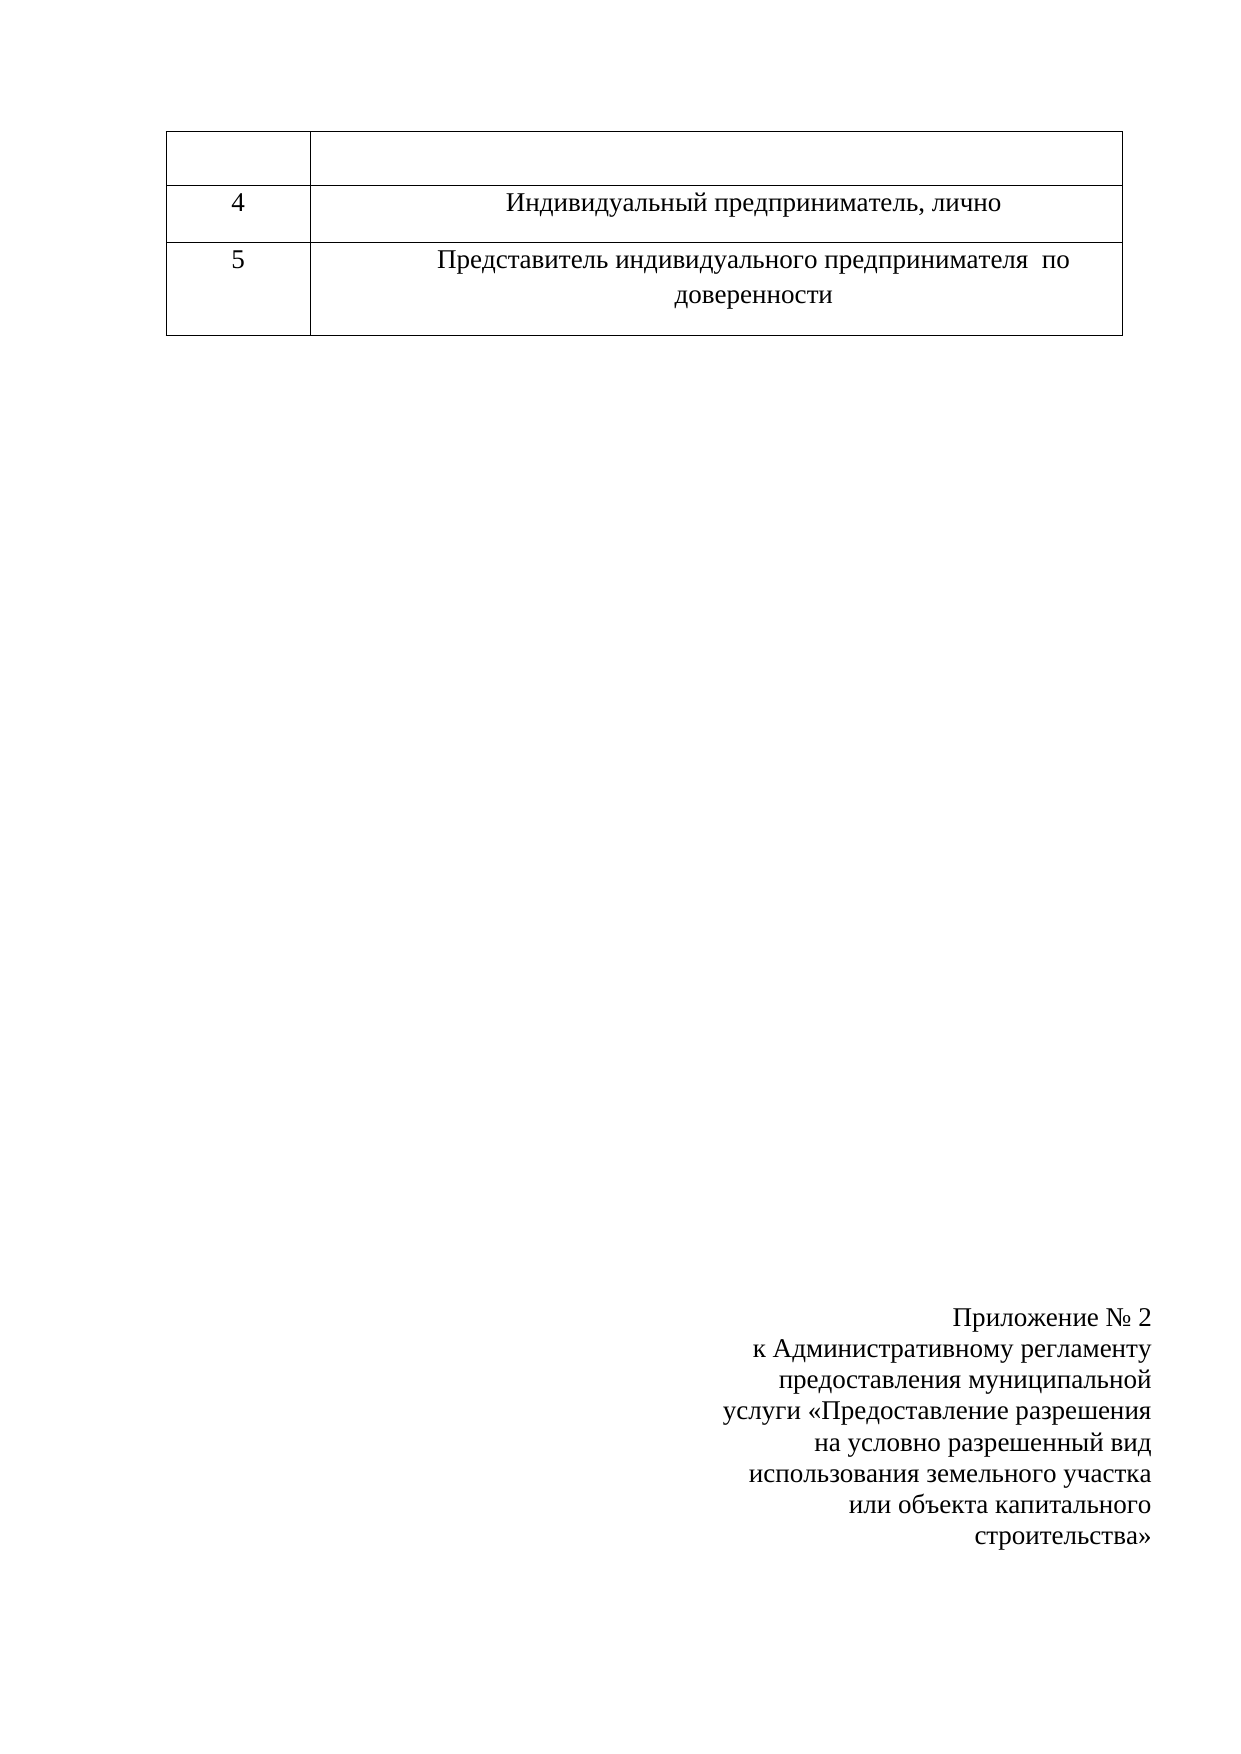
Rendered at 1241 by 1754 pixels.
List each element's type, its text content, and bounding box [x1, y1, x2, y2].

text к Административному регламенту [177, 1332, 1152, 1363]
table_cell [311, 132, 1122, 185]
table_cell 4 [167, 186, 310, 242]
table_cell 3 [167, 132, 310, 185]
table_cell 5 [167, 243, 310, 334]
text предоставления муниципальной [177, 1363, 1152, 1394]
table_cell Индивидуальный предприниматель, лично [311, 186, 1122, 242]
text услуги «Предоставление разрешения на условно разрешенный вид использования земельного участка или объекта капитального строительства» [709, 1394, 1152, 1550]
table_cell Представитель индивидуального предпринимателя по доверенности [311, 243, 1122, 334]
text Приложение № 2 [177, 1301, 1152, 1332]
